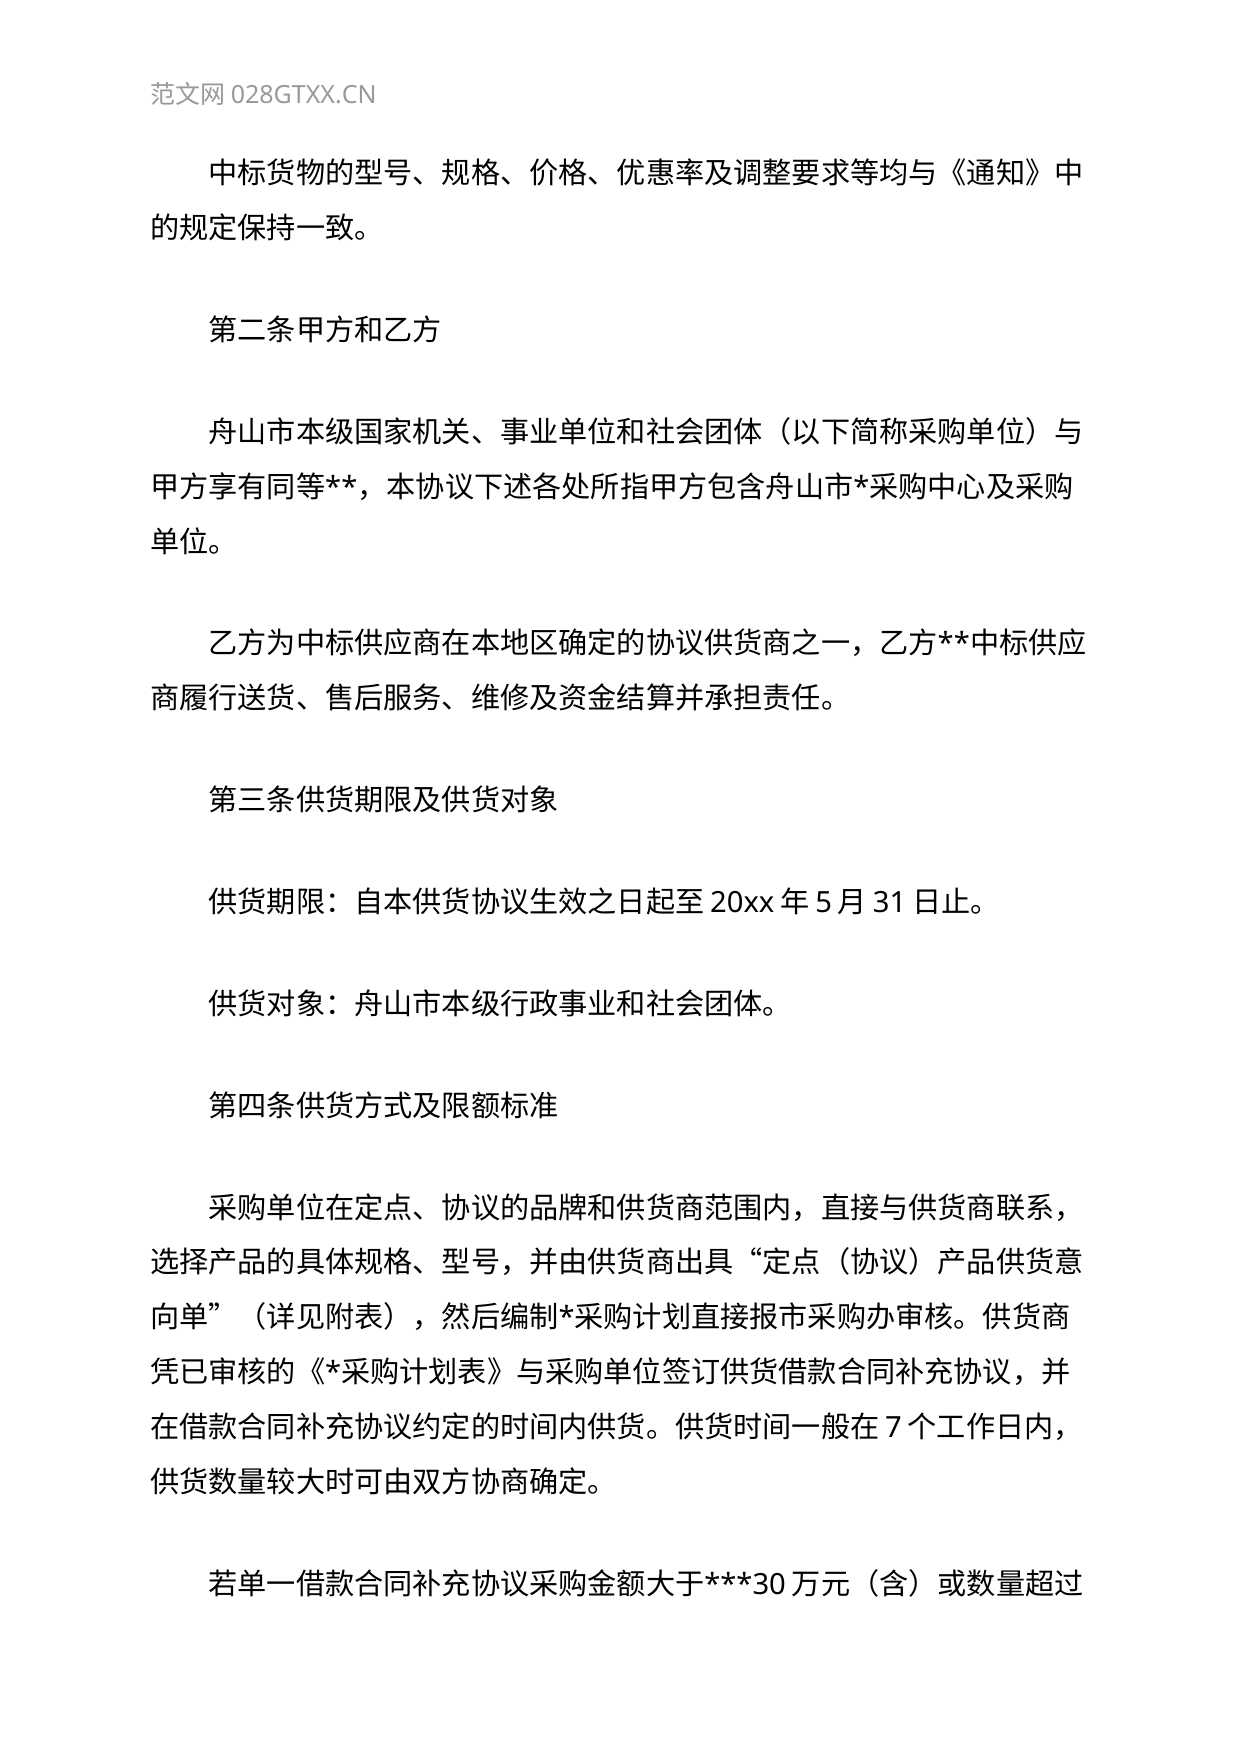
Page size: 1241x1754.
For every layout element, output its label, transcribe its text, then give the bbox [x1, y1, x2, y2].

text 供货对象：舟山市本级行政事业和社会团体。 [150, 981, 1090, 1023]
text 供货期限：自本供货协议生效之日起至20xx年5月31日止。 [150, 879, 1090, 921]
text 中标货物的型号、规格、价格、优惠率及调整要求等均与《通知》中的规定保持一致。 [150, 150, 1090, 247]
text 采购单位在定点、协议的品牌和供货商范围内，直接与供货商联系，选择产品的具体规格、型号，并由供货商出具“定点（协议）产品供货意向单”（详见附表），然后编制*采购计划直接报市采购办审核。供货商凭已审核的《*采购计划表》与采购单位签订供货借款合同补充协议，并在借款合同补充协议约定的时间内供货。供货时间一般在7个工作日内，供货数量较大时可由双方协商确定。 [150, 1184, 1090, 1501]
text 第二条甲方和乙方 [150, 307, 1090, 349]
text 舟山市本级国家机关、事业单位和社会团体（以下简称采购单位）与甲方享有同等**，本协议下述各处所指甲方包含舟山市*采购中心及采购单位。 [150, 408, 1090, 561]
text 第三条供货期限及供货对象 [150, 777, 1090, 819]
text 第四条供货方式及限额标准 [150, 1082, 1090, 1125]
text 乙方为中标供应商在本地区确定的协议供货商之一，乙方**中标供应商履行送货、售后服务、维修及资金结算并承担责任。 [150, 620, 1090, 717]
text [150, 1561, 1090, 1603]
